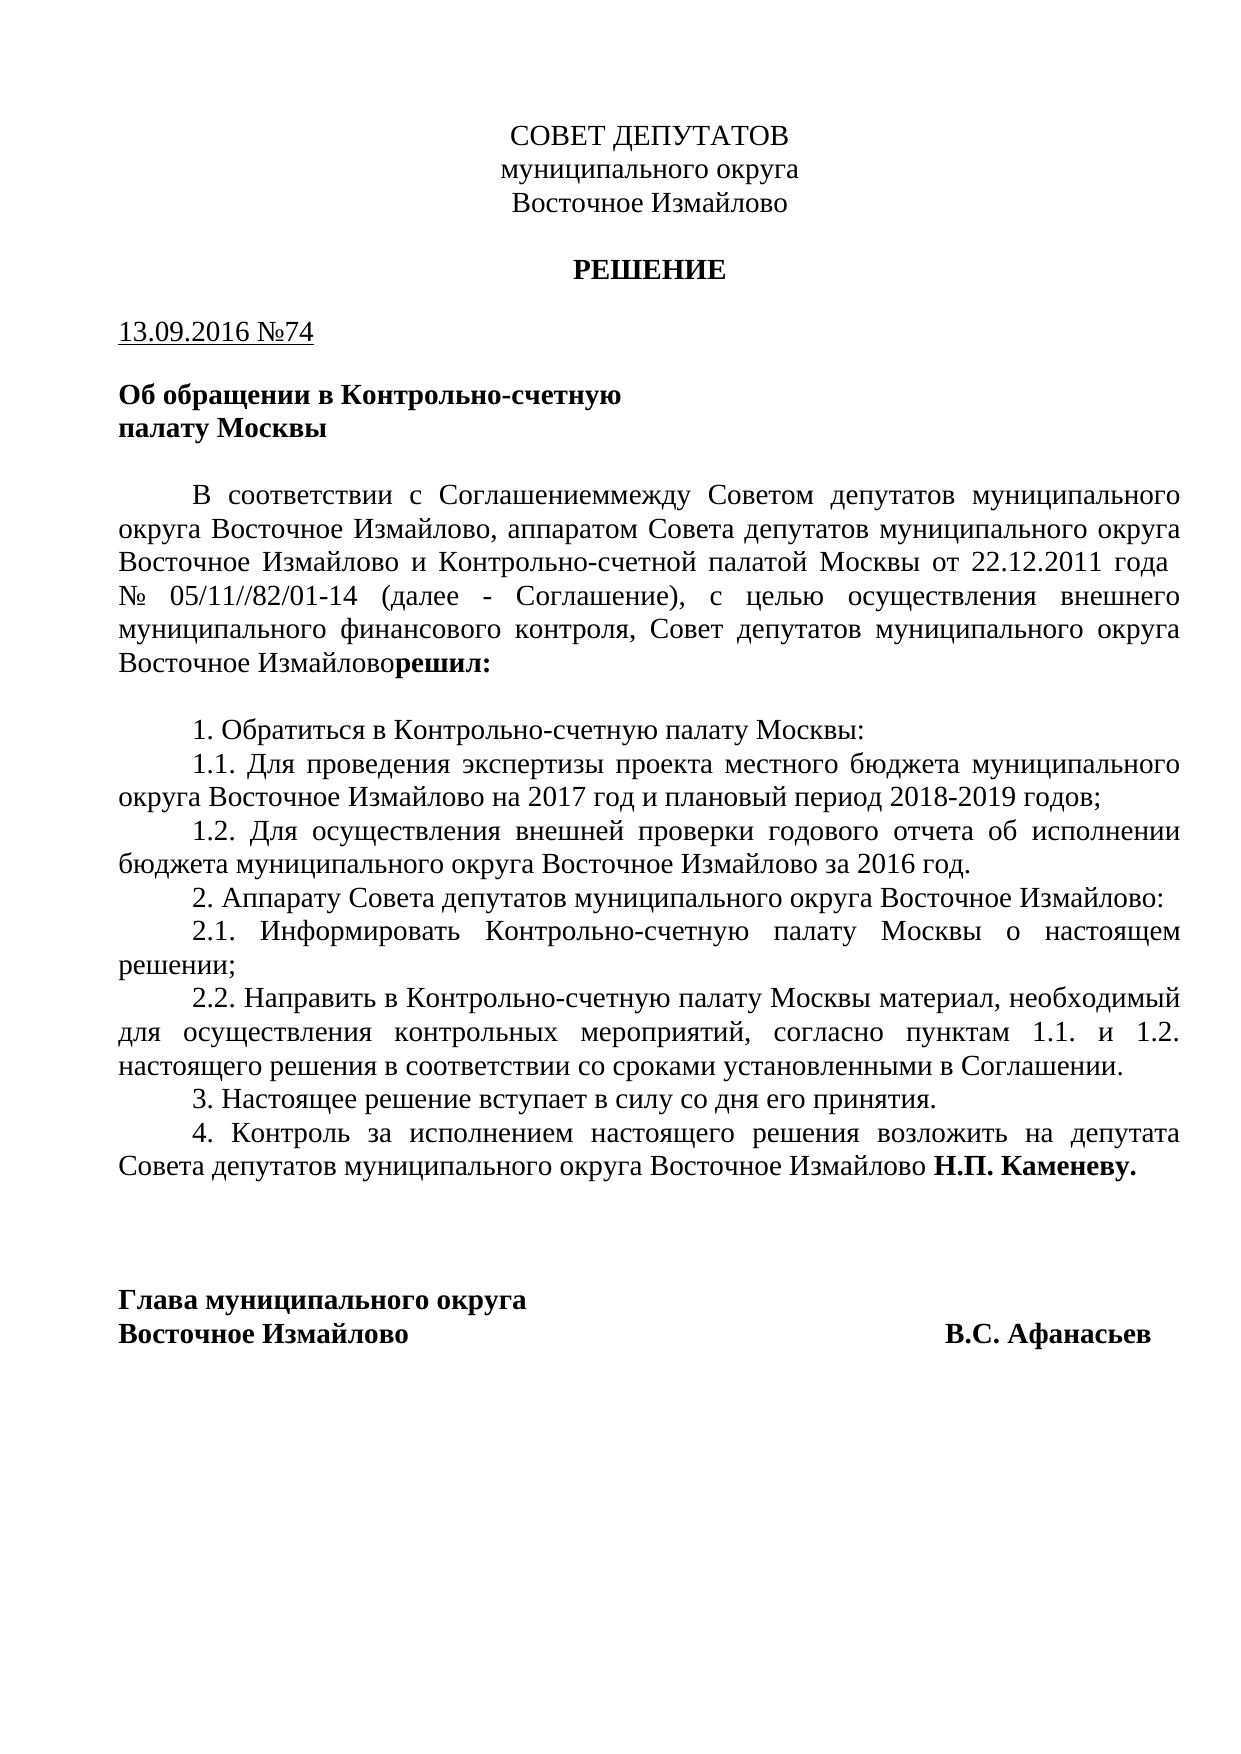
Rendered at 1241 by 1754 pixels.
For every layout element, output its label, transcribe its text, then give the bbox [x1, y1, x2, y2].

text РЕШЕНИЕ [118, 252, 1181, 286]
text Восточное Измайлово В.С. Афанасьев [118, 1316, 1181, 1349]
text 2. Аппарату Совета депутатов муниципального округа Восточное Измайлово: [118, 880, 1181, 913]
text Об обращении в Контрольно-счетную палату Москвы [118, 377, 679, 444]
text 1.1. Для проведения экспертизы проекта местного бюджета муниципального округа Восточное Измайлово на 2017 год и плановый период 2018-2019 годов; [118, 746, 1181, 813]
text 1. Обратиться в Контрольно-счетную палату Москвы: [118, 712, 1181, 746]
text В соответствии с Соглашениеммежду Советом депутатов муниципального округа Восточное Измайлово, аппаратом Совета депутатов муниципального округа Восточное Измайлово и Контрольно-счетной палатой Москвы от 22.12.2011 года № 05/11//82/01-14 (далее - Соглашение), с целью осуществления внешнего муниципального финансового контроля, Совет депутатов муниципального округа Восточное Измайловорешил: [118, 477, 1181, 679]
text СОВЕТ ДЕПУТАТОВ [118, 118, 1181, 152]
text 4. Контроль за исполнением настоящего решения возложить на депутата Совета депутатов муниципального округа Восточное Измайлово Н.П. Каменеву. [118, 1115, 1181, 1182]
text 2.2. Направить в Контрольно-счетную палату Москвы материал, необходимый для осуществления контрольных мероприятий, согласно пунктам 1.1. и 1.2. настоящего решения в соответствии со сроками установленными в Соглашении. [118, 981, 1181, 1081]
text 1.2. Для осуществления внешней проверки годового отчета об исполнении бюджета муниципального округа Восточное Измайлово за 2016 год. [118, 813, 1181, 880]
text Восточное Измайлово [118, 185, 1181, 219]
text Глава муниципального округа [118, 1282, 1181, 1316]
text 3. Настоящее решение вступает в силу со дня его принятия. [118, 1081, 1181, 1115]
text муниципального округа [118, 152, 1181, 185]
text 13.09.2016 №74 [118, 314, 1181, 348]
text 2.1. Информировать Контрольно-счетную палату Москвы о настоящем решении; [118, 913, 1181, 981]
